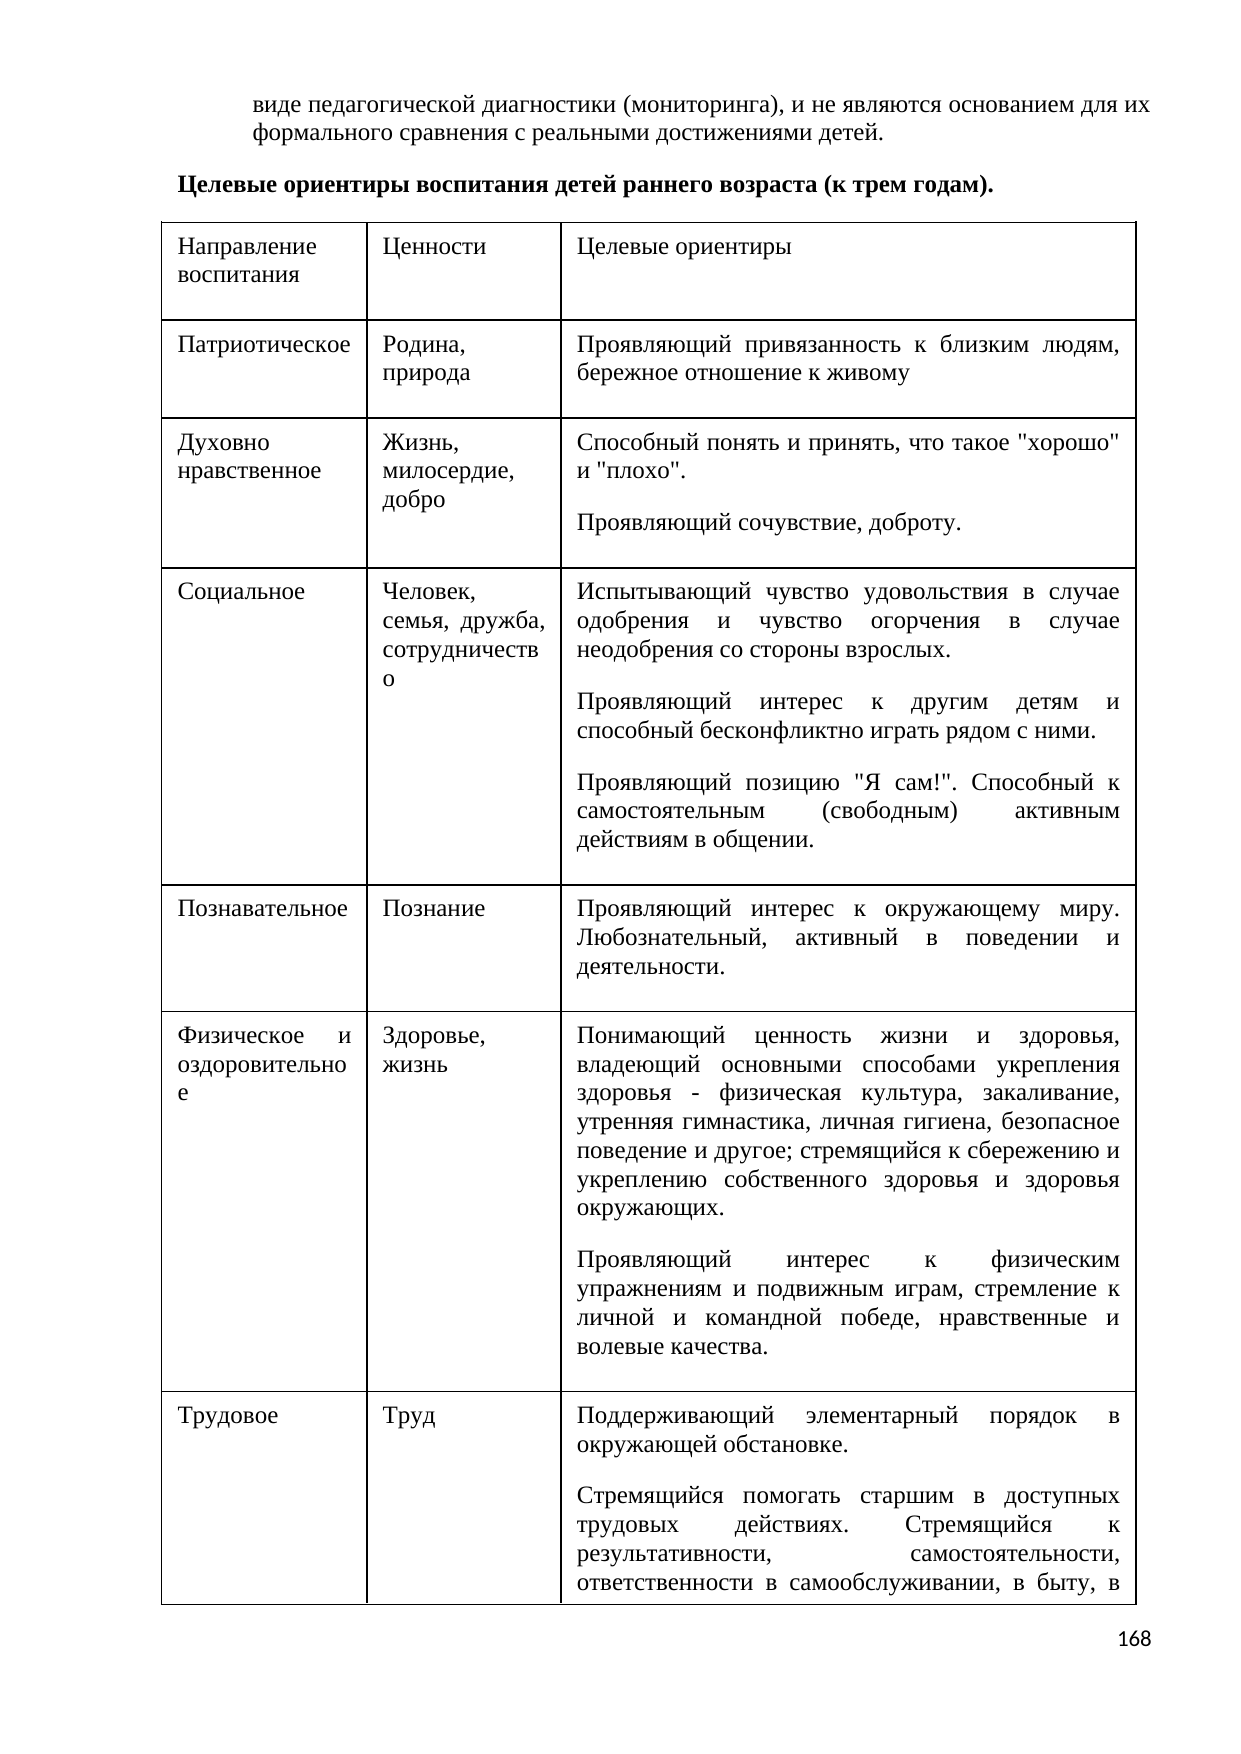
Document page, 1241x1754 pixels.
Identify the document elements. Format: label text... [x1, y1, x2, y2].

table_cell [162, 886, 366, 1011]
text Целевые ориентиры воспитания детей раннего возраста (к трем годам). [177, 169, 1152, 198]
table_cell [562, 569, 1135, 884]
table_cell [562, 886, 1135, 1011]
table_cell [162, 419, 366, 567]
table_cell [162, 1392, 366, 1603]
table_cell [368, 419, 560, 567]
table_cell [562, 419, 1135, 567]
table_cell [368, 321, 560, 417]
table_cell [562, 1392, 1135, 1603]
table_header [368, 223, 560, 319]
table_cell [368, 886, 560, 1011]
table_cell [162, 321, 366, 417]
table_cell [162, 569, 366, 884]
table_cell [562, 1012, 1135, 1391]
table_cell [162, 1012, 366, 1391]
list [215, 89, 1152, 146]
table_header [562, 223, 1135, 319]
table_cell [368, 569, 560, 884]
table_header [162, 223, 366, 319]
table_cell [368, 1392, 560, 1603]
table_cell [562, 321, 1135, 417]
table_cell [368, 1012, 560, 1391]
